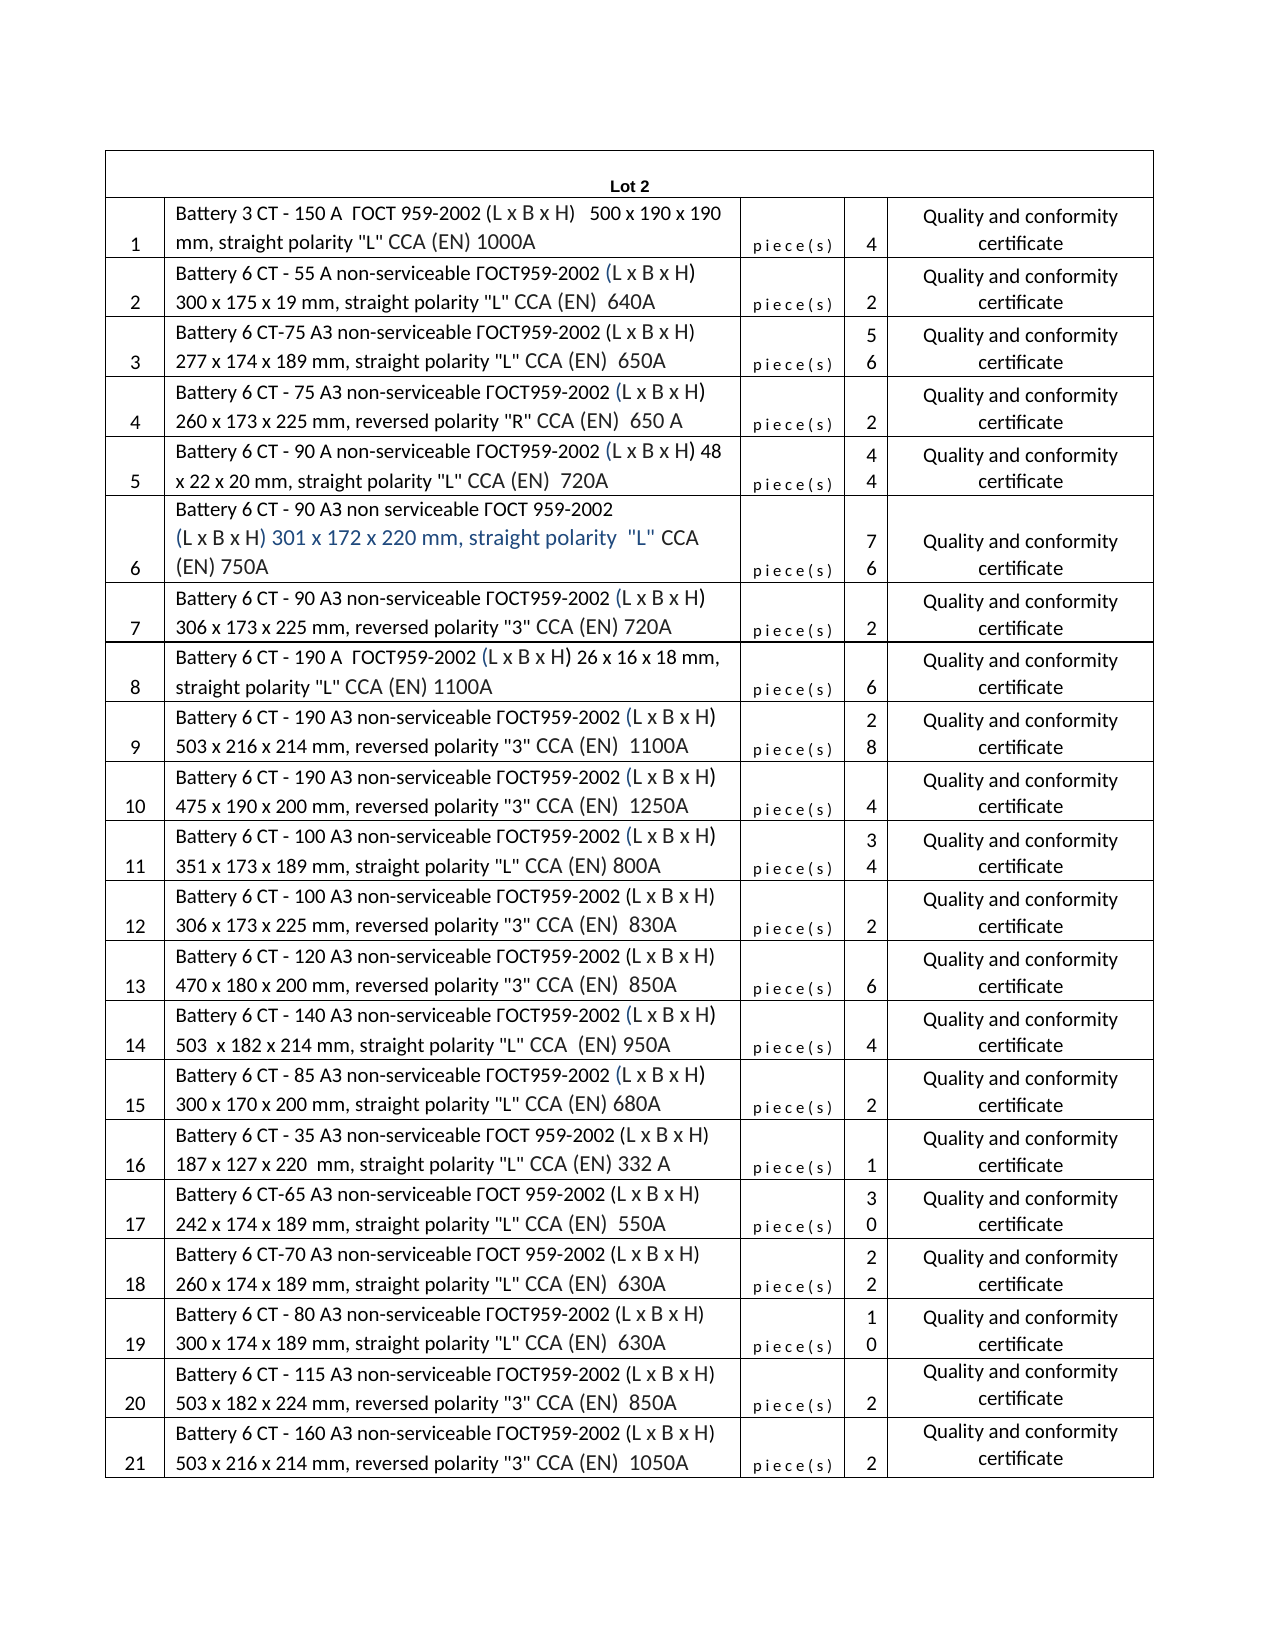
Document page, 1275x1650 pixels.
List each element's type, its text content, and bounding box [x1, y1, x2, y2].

table_cell 4 [845, 1001, 887, 1059]
table_cell p i e c e ( s ) [741, 1239, 844, 1298]
table_cell Battery 6 CT - 100 AЗ non-serviceable ГОСТ959-2002 (L x B x H) 351 x 173 x 189 mm, straight polarity "L" CCA (EN) 800A [165, 821, 740, 880]
table_cell 13 [106, 941, 164, 999]
table_cell Quality and conformity certificate [888, 1239, 1153, 1298]
table_cell 76 [845, 496, 887, 582]
table_cell Battery 6 CT - 80 AЗ non-serviceable ГОСТ959-2002 (L x B x H) 300 x 174 x 189 mm, straight polarity "L" CCA (EN) 630A [165, 1299, 740, 1358]
table_cell Battery 6 CT - 190 AЗ non-serviceable ГОСТ959-2002 (L x B x H) 475 x 190 x 200 mm, reversed polarity "3" CCA (EN) 1250A [165, 762, 740, 820]
table_cell Battery 6 CT - 115 AЗ non-serviceable ГОСТ959-2002 (L x B x H) 503 x 182 x 224 mm, reversed polarity "3" CCA (EN) 850A [165, 1359, 740, 1417]
table_cell 6 [845, 643, 887, 701]
table_cell p i e c e ( s ) [741, 941, 844, 999]
table_cell Battery 6 CT - 190 AЗ non-serviceable ГОСТ959-2002 (L x B x H) 503 x 216 x 214 mm, reversed polarity "3" CCA (EN) 1100A [165, 702, 740, 761]
table_cell p i e c e ( s ) [741, 496, 844, 582]
table_cell 4 [106, 377, 164, 436]
table_cell Quality and conformity certificate [888, 198, 1153, 257]
table_cell 2 [845, 881, 887, 940]
table_cell 1 [106, 198, 164, 257]
table_cell Battery 6 CT-75 AЗ non-serviceable ГОСТ959-2002 (L x B x H) 277 x 174 x 189 mm, straight polarity "L" CCA (EN) 650A [165, 317, 740, 376]
table_cell 6 [845, 941, 887, 999]
table_cell 22 [845, 1239, 887, 1298]
table_cell Battery 6 CT - 90 AЗ non serviceable ГОСТ 959-2002 (L x B x H) 301 x 172 x 220 mm, straight polarity "L" CCA (EN) 750A [165, 496, 740, 582]
table_cell 11 [106, 821, 164, 880]
table_cell 10 [845, 1299, 887, 1358]
table_cell Quality and conformity certificate [888, 762, 1153, 820]
table_cell Battery 6 CT - 90 A non-serviceable ГОСТ959-2002 (L x B x H) 48 x 22 x 20 mm, straight polarity "L" CCA (EN) 720A [165, 437, 740, 495]
table_cell 4 [845, 762, 887, 820]
table_cell p i e c e ( s ) [741, 583, 844, 641]
table_cell 2 [845, 1359, 887, 1417]
table_cell p i e c e ( s ) [741, 377, 844, 436]
table_cell p i e c e ( s ) [741, 821, 844, 880]
table_cell Quality and conformity certificate [888, 881, 1153, 940]
table_cell p i e c e ( s ) [741, 198, 844, 257]
table_cell 30 [845, 1180, 887, 1238]
table_cell p i e c e ( s ) [741, 881, 844, 940]
table_cell 10 [106, 762, 164, 820]
table_cell p i e c e ( s ) [741, 1418, 844, 1477]
table_cell 17 [106, 1180, 164, 1238]
table_cell Battery 6 CT - 55 A non-serviceable ГОСТ959-2002 (L x B x H) 300 x 175 x 19 mm, straight polarity "L" CCA (EN) 640A [165, 258, 740, 316]
table_cell p i e c e ( s ) [741, 317, 844, 376]
table_cell 20 [106, 1359, 164, 1417]
table_cell 3 [106, 317, 164, 376]
table_cell Quality and conformity certificate [888, 317, 1153, 376]
table_cell Battery 6 CT - 35 AЗ non-serviceable ГОСТ 959-2002 (L x B x H) 187 x 127 x 220 mm, straight polarity "L" CCA (EN) 332 A [165, 1120, 740, 1178]
table_cell Battery 3 CT - 150 A ГОСТ 959-2002 (L x B x H) 500 x 190 x 190 mm, straight polarity "L" CCA (EN) 1000A [165, 198, 740, 257]
table_cell 14 [106, 1001, 164, 1059]
table_cell 16 [106, 1120, 164, 1178]
table_cell Battery 6 CT-65 AЗ non-serviceable ГОСТ 959-2002 (L x B x H) 242 x 174 x 189 mm, straight polarity "L" CCA (EN) 550A [165, 1180, 740, 1238]
table_cell 21 [106, 1418, 164, 1477]
table_cell 8 [106, 643, 164, 701]
table_cell Battery 6 CT-70 AЗ non-serviceable ГОСТ 959-2002 (L x B x H) 260 x 174 x 189 mm, straight polarity "L" CCA (EN) 630A [165, 1239, 740, 1298]
table_cell Quality and conformity certificate [888, 258, 1153, 316]
table_cell p i e c e ( s ) [741, 1001, 844, 1059]
table_cell 9 [106, 702, 164, 761]
table_cell Quality and conformity certificate [888, 496, 1153, 582]
table_cell p i e c e ( s ) [741, 258, 844, 316]
table_cell p i e c e ( s ) [741, 1180, 844, 1238]
table_cell Quality and conformity certificate [888, 1180, 1153, 1238]
table_cell p i e c e ( s ) [741, 437, 844, 495]
table_cell Battery 6 CT - 120 AЗ non-serviceable ГОСТ959-2002 (L x B x H) 470 x 180 x 200 mm, reversed polarity "3" CCA (EN) 850A [165, 941, 740, 999]
table_cell 18 [106, 1239, 164, 1298]
table_cell 2 [106, 258, 164, 316]
table_cell Quality and conformity certificate [888, 643, 1153, 701]
table_cell 2 [845, 583, 887, 641]
table_cell Lot 2 [106, 151, 1153, 197]
table_cell Battery 6 CT - 75 AЗ non-serviceable ГОСТ959-2002 (L x B x H) 260 х 173 х 225 mm, reversed polarity "R" CCA (EN) 650 A [165, 377, 740, 436]
table_cell Battery 6 CT - 100 AЗ non-serviceable ГОСТ959-2002 (L x B x H) 306 x 173 x 225 mm, reversed polarity "3" CCA (EN) 830A [165, 881, 740, 940]
table_cell 2 [845, 258, 887, 316]
table_cell 7 [106, 583, 164, 641]
table_cell 34 [845, 821, 887, 880]
table_cell 2 [845, 1060, 887, 1119]
table_cell Quality and conformity certificate [888, 1060, 1153, 1119]
table_cell Quality and conformity certificate [888, 941, 1153, 999]
table_cell 1 [845, 1120, 887, 1178]
table_cell Battery 6 CT - 160 AЗ non-serviceable ГОСТ959-2002 (L x B x H) 503 x 216 x 214 mm, reversed polarity "3" CCA (EN) 1050A [165, 1418, 740, 1477]
table_cell 2 [845, 1418, 887, 1477]
table_cell Quality and conformity certificate [888, 821, 1153, 880]
table_cell 28 [845, 702, 887, 761]
table_cell 12 [106, 881, 164, 940]
table_cell Quality and conformity certificate [888, 1001, 1153, 1059]
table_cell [888, 1418, 1153, 1477]
table_cell p i e c e ( s ) [741, 1359, 844, 1417]
table_cell Battery 6 CT - 90 AЗ non-serviceable ГОСТ959-2002 (L x B x H) 306 x 173 x 225 mm, reversed polarity "3" CCA (EN) 720A [165, 583, 740, 641]
table_cell Quality and conformity certificate [888, 583, 1153, 641]
table_cell 44 [845, 437, 887, 495]
table_cell 56 [845, 317, 887, 376]
table_cell p i e c e ( s ) [741, 702, 844, 761]
table_cell 19 [106, 1299, 164, 1358]
table_cell Battery 6 CT - 85 AЗ non-serviceable ГОСТ959-2002 (L x B x H) 300 x 170 x 200 mm, straight polarity "L" CCA (EN) 680A [165, 1060, 740, 1119]
table_cell 2 [845, 377, 887, 436]
table_cell Quality and conformity certificate [888, 1359, 1153, 1417]
table_cell p i e c e ( s ) [741, 762, 844, 820]
table_cell Quality and conformity certificate [888, 1120, 1153, 1178]
table_cell p i e c e ( s ) [741, 1060, 844, 1119]
table_cell p i e c e ( s ) [741, 1299, 844, 1358]
table_cell 5 [106, 437, 164, 495]
table_cell p i e c e ( s ) [741, 1120, 844, 1178]
table_cell p i e c e ( s ) [741, 643, 844, 701]
table_cell 6 [106, 496, 164, 582]
table_cell Battery 6 CT - 140 AЗ non-serviceable ГОСТ959-2002 (L x B x H) 503 x 182 x 214 mm, straight polarity "L" CCA (EN) 950A [165, 1001, 740, 1059]
table_cell Quality and conformity certificate [888, 1299, 1153, 1358]
table_cell Quality and conformity certificate [888, 377, 1153, 436]
table_cell Battery 6 CT - 190 A ГОСТ959-2002 (L x B x H) 26 x 16 x 18 mm, straight polarity "L" CCA (EN) 1100A [165, 643, 740, 701]
table_cell Quality and conformity certificate [888, 702, 1153, 761]
table_cell 4 [845, 198, 887, 257]
table_cell Quality and conformity certificate [888, 437, 1153, 495]
table_cell 15 [106, 1060, 164, 1119]
